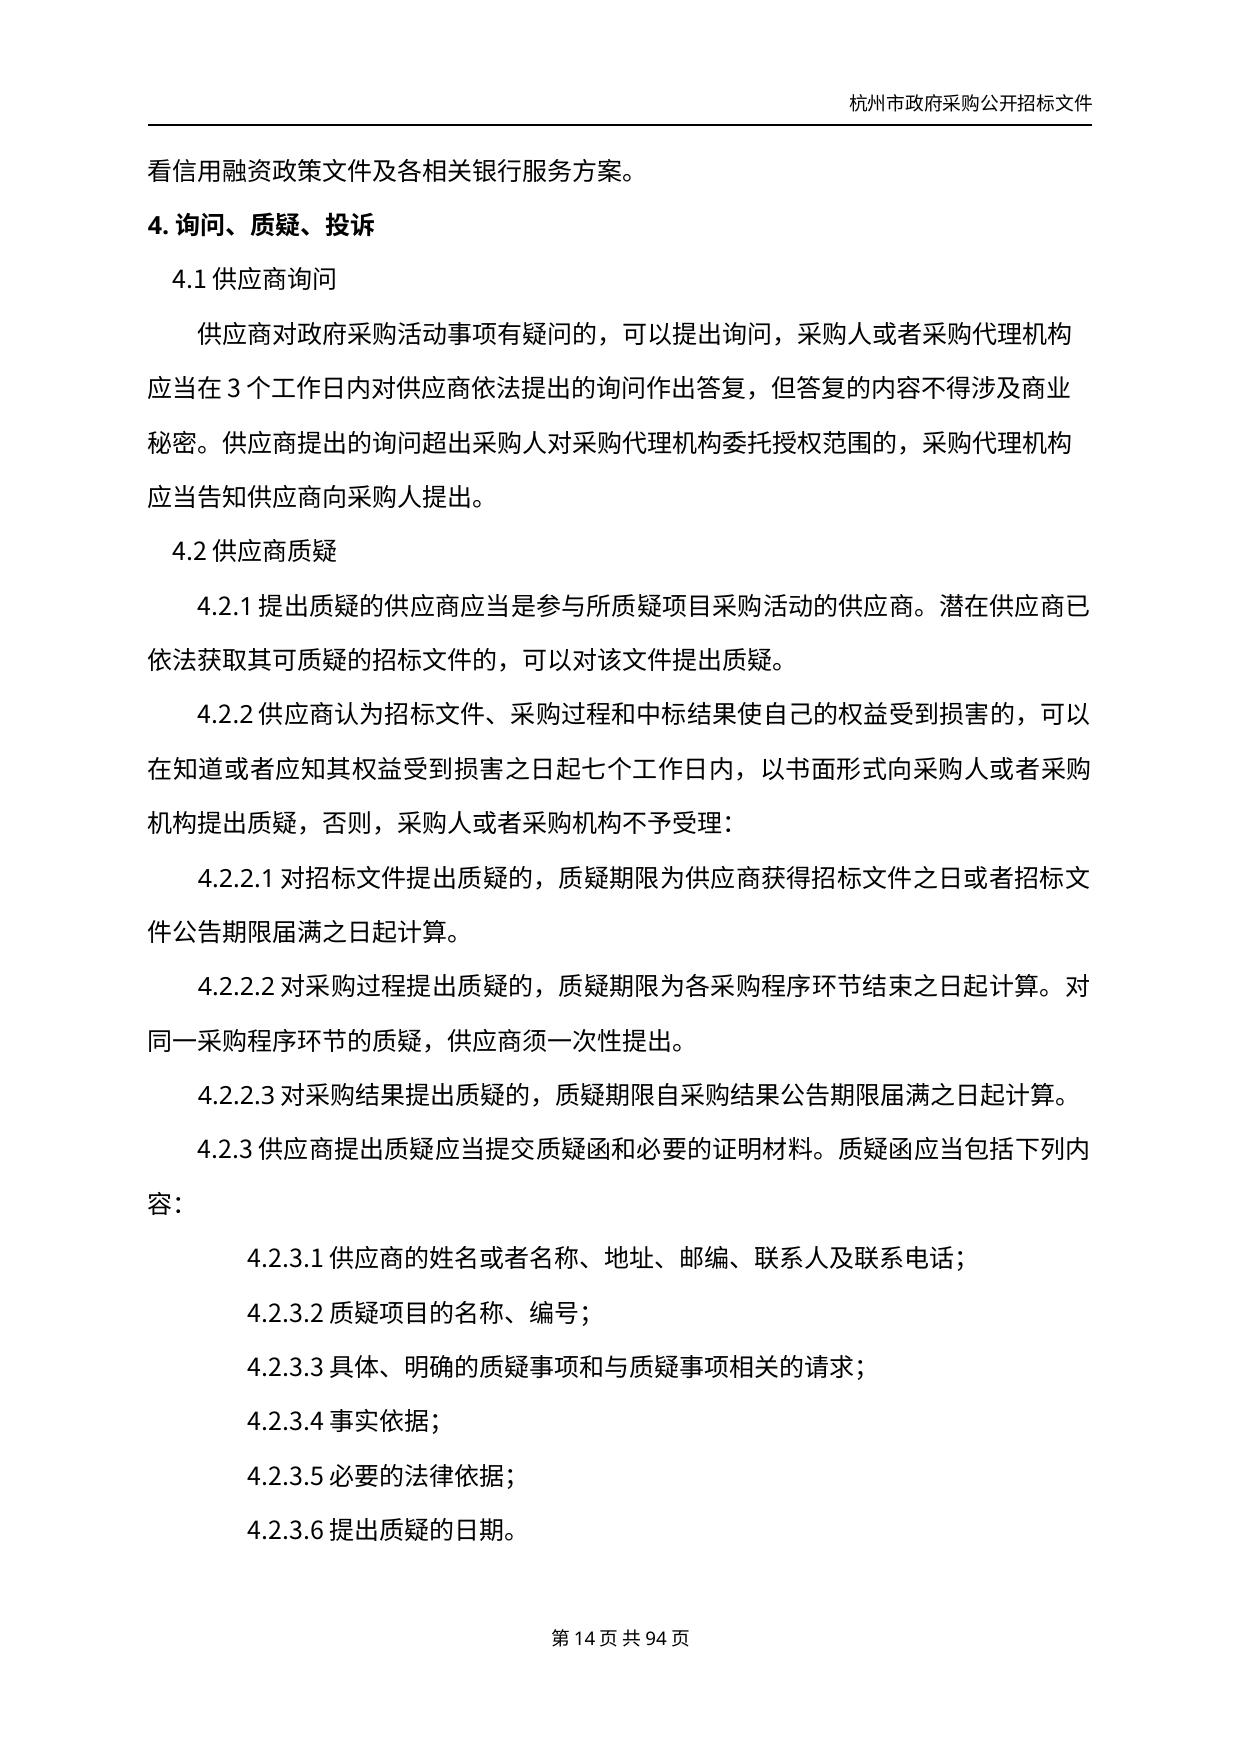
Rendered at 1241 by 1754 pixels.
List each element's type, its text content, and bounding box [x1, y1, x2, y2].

text 4.2.1提出质疑的供应商应当是参与所质疑项目采购活动的供应商。潜在供应商已依法获取其可质疑的招标文件的，可以对该文件提出质疑。 [148, 586, 1092, 677]
text 4.2.3.4事实依据； [148, 1402, 1092, 1438]
text 4.2.3.2质疑项目的名称、编号； [148, 1293, 1092, 1329]
text 4.2.3.3具体、明确的质疑事项和与质疑事项相关的请求； [148, 1347, 1092, 1384]
text 4.2.2.1对招标文件提出质疑的，质疑期限为供应商获得招标文件之日或者招标文件公告期限届满之日起计算。 [148, 858, 1092, 949]
text 4.2.2供应商认为招标文件、采购过程和中标结果使自己的权益受到损害的，可以在知道或者应知其权益受到损害之日起七个工作日内，以书面形式向采购人或者采购机构提出质疑，否则，采购人或者采购机构不予受理： [148, 695, 1092, 840]
text 4.2.3.6提出质疑的日期。 [148, 1511, 1092, 1547]
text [148, 151, 1092, 242]
text 4.2.3.5必要的法律依据； [148, 1456, 1092, 1492]
text 4.1供应商询问 [148, 260, 1092, 296]
text 4.2.2.3对采购结果提出质疑的，质疑期限自采购结果公告期限届满之日起计算。 [148, 1076, 1092, 1112]
text 4.2.3供应商提出质疑应当提交质疑函和必要的证明材料。质疑函应当包括下列内容： [148, 1130, 1092, 1221]
text 4.2供应商质疑 [148, 532, 1092, 568]
text 4.2.2.2对采购过程提出质疑的，质疑期限为各采购程序环节结束之日起计算。对同一采购程序环节的质疑，供应商须一次性提出。 [148, 967, 1092, 1057]
text 4.2.3.1供应商的姓名或者名称、地址、邮编、联系人及联系电话； [148, 1239, 1092, 1275]
text 供应商对政府采购活动事项有疑问的，可以提出询问，采购人或者采购代理机构应当在3个工作日内对供应商依法提出的询问作出答复，但答复的内容不得涉及商业秘密。供应商提出的询问超出采购人对采购代理机构委托授权范围的，采购代理机构应当告知供应商向采购人提出。 [148, 314, 1092, 514]
